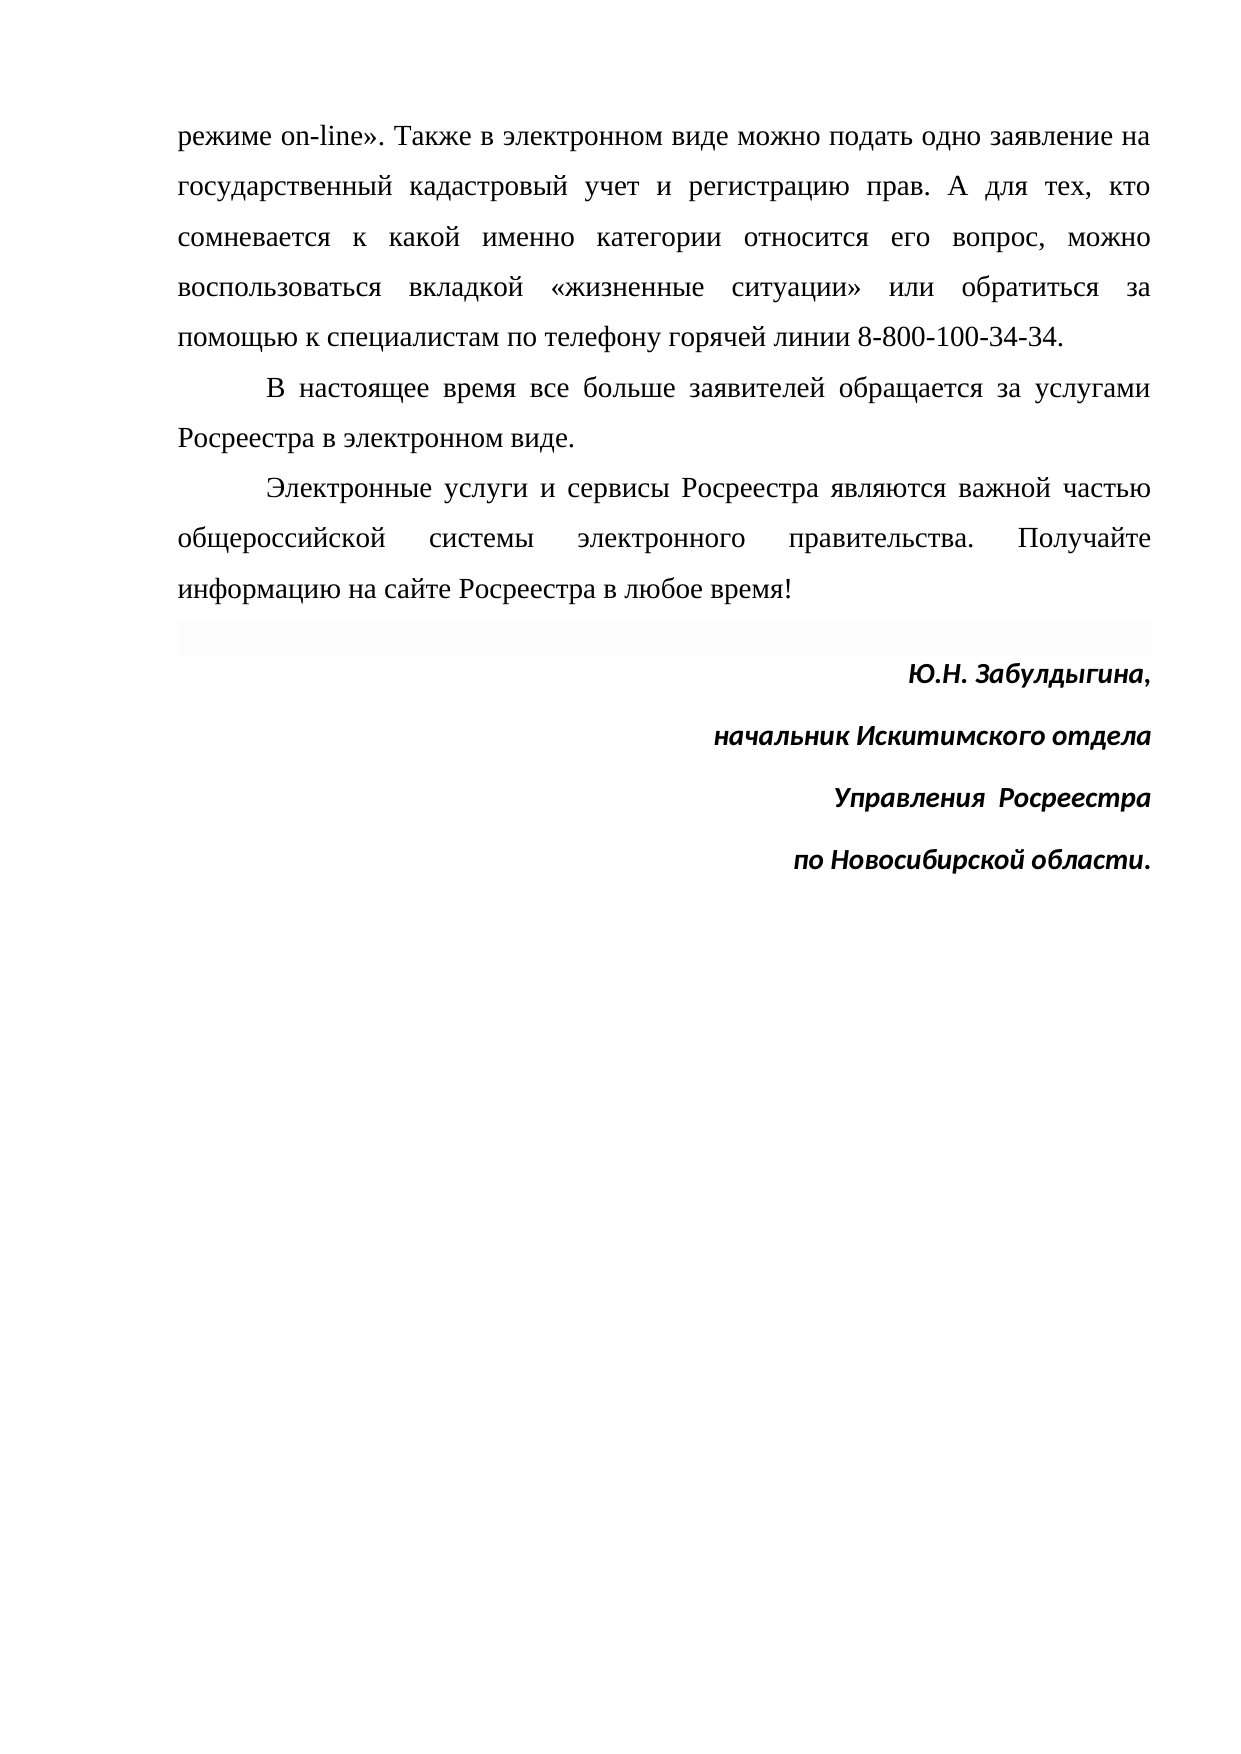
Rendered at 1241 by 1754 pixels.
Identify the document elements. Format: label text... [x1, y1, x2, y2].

text Ю.Н. Забулдыгина, [177, 656, 1152, 691]
text В настоящее время все больше заявителей обращается за услугами Росреестра в электронном виде. [177, 370, 1152, 453]
text Управления Росреестра [177, 779, 1152, 815]
text Электронные услуги и сервисы Росреестра являются важной частью общероссийской системы электронного правительства. Получайте информацию на сайте Росреестра в любое время! [177, 470, 1152, 604]
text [177, 118, 1152, 353]
text начальник Искитимского отдела [177, 717, 1152, 753]
text по Новосибирской области. [177, 841, 1152, 877]
